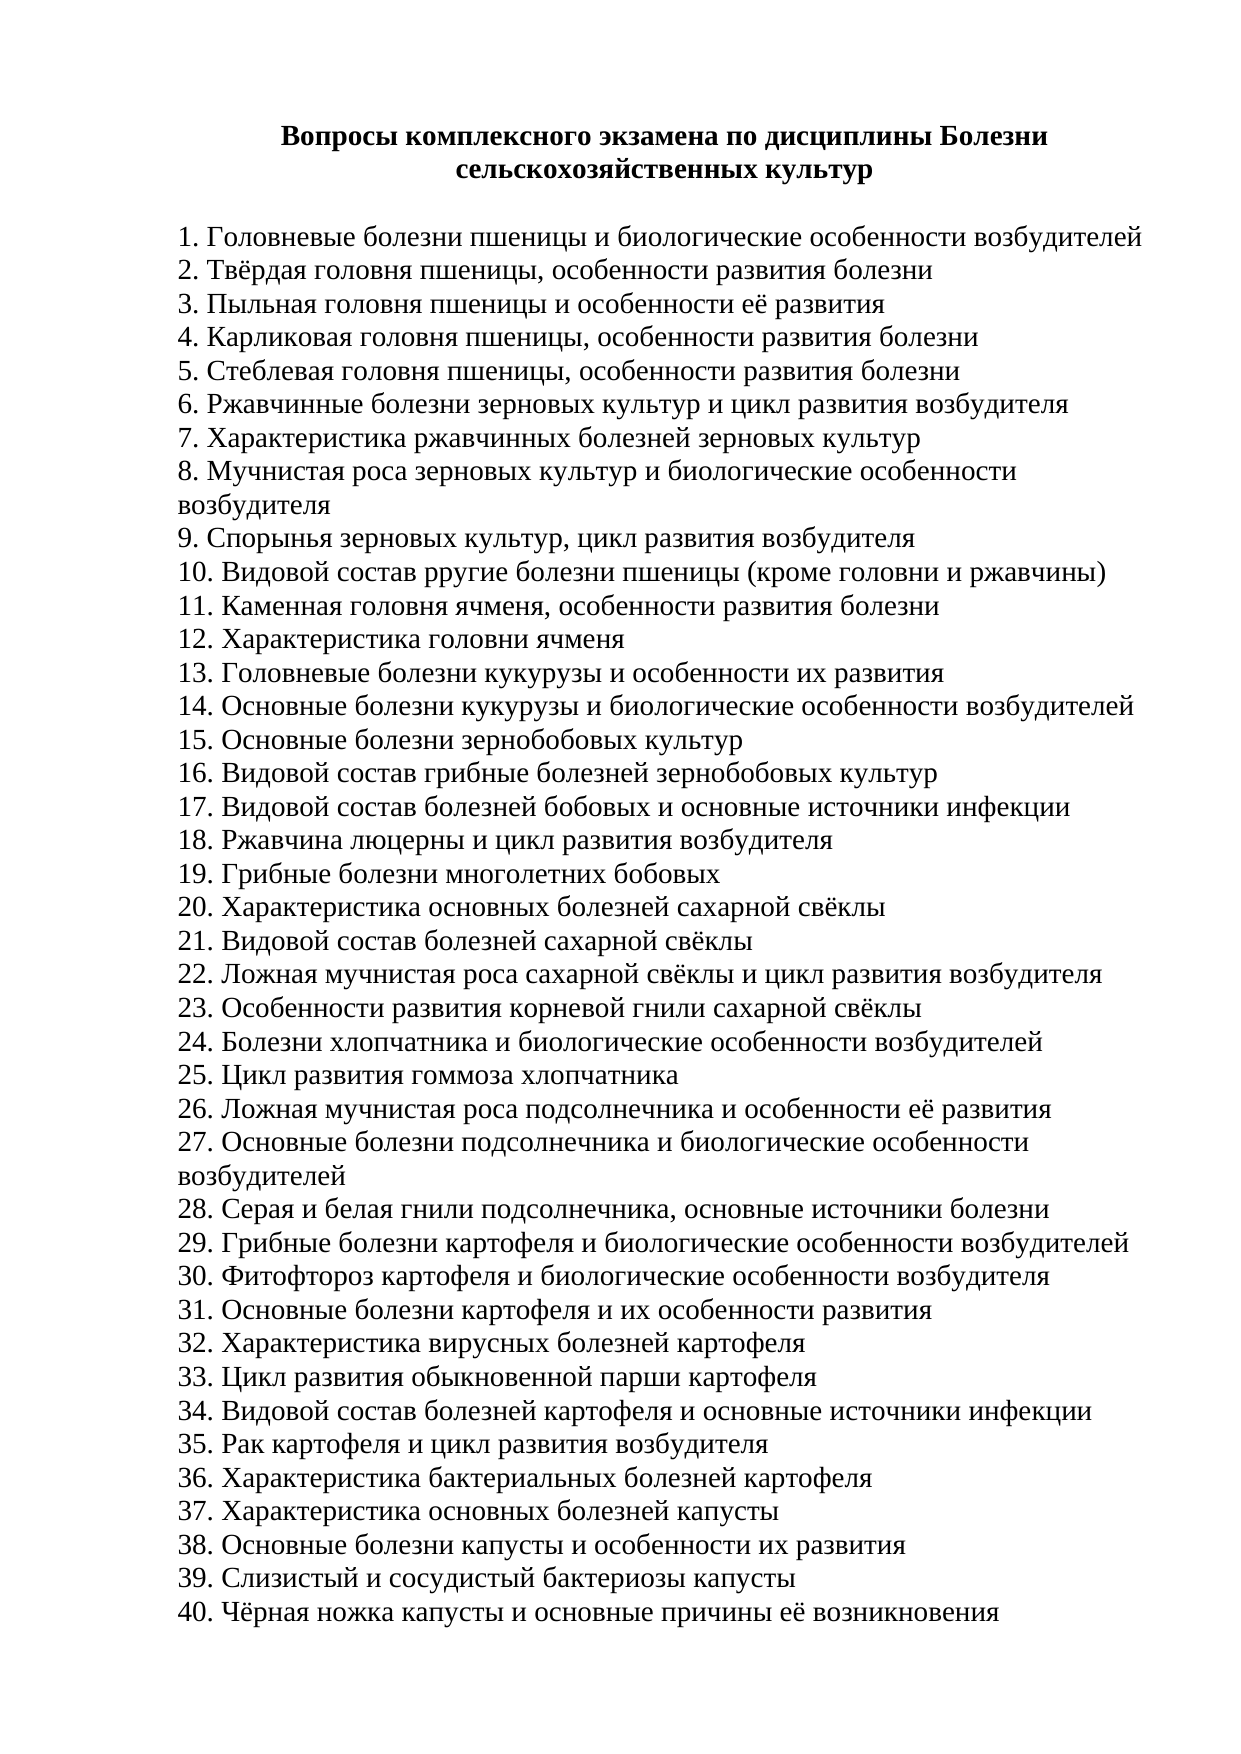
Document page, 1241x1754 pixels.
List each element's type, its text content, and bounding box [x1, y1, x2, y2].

text 37. Характеристика основных болезней капусты [177, 1493, 1152, 1527]
text 36. Характеристика бактериальных болезней картофеля [177, 1460, 1152, 1493]
text 8. Мучнистая роса зерновых культур и биологические особенности возбудителя [177, 453, 1152, 521]
text 22. Ложная мучнистая роса сахарной свёклы и цикл развития возбудителя [177, 957, 1152, 990]
text 31. Основные болезни картофеля и их особенности развития [177, 1292, 1152, 1326]
text 23. Особенности развития корневой гнили сахарной свёклы [177, 990, 1152, 1024]
text 19. Грибные болезни многолетних бобовых [177, 856, 1152, 889]
text 12. Характеристика головни ячменя [177, 621, 1152, 655]
text 11. Каменная головня ячменя, особенности развития болезни [177, 588, 1152, 621]
text 30. Фитофтороз картофеля и биологические особенности возбудителя [177, 1258, 1152, 1292]
text Вопросы комплексного экзамена по дисциплины Болезни сельскохозяйственных культур [177, 118, 1152, 185]
text 21. Видовой состав болезней сахарной свёклы [177, 923, 1152, 957]
text 20. Характеристика основных болезней сахарной свёклы [177, 889, 1152, 923]
text 1. Головневые болезни пшеницы и биологические особенности возбудителей [177, 219, 1152, 252]
text 10. Видовой состав рругие болезни пшеницы (кроме головни и ржавчины) [177, 554, 1152, 588]
text 29. Грибные болезни картофеля и биологические особенности возбудителей [177, 1225, 1152, 1258]
text 26. Ложная мучнистая роса подсолнечника и особенности её развития [177, 1091, 1152, 1124]
text 9. Спорынья зерновых культур, цикл развития возбудителя [177, 521, 1152, 554]
text 13. Головневые болезни кукурузы и особенности их развития [177, 655, 1152, 688]
text 35. Рак картофеля и цикл развития возбудителя [177, 1426, 1152, 1460]
text 38. Основные болезни капусты и особенности их развития [177, 1527, 1152, 1560]
text 15. Основные болезни зернобобовых культур [177, 722, 1152, 755]
text 33. Цикл развития обыкновенной парши картофеля [177, 1359, 1152, 1393]
text 27. Основные болезни подсолнечника и биологические особенности возбудителей [177, 1124, 1152, 1191]
text 34. Видовой состав болезней картофеля и основные источники инфекции [177, 1393, 1152, 1426]
text 18. Ржавчина люцерны и цикл развития возбудителя [177, 822, 1152, 856]
text 2. Твёрдая головня пшеницы, особенности развития болезни [177, 252, 1152, 286]
text 3. Пыльная головня пшеницы и особенности её развития [177, 286, 1152, 319]
text 16. Видовой состав грибные болезней зернобобовых культур [177, 755, 1152, 789]
text 25. Цикл развития гоммоза хлопчатника [177, 1057, 1152, 1091]
text 5. Стеблевая головня пшеницы, особенности развития болезни [177, 353, 1152, 386]
text 28. Серая и белая гнили подсолнечника, основные источники болезни [177, 1191, 1152, 1225]
text 4. Карликовая головня пшеницы, особенности развития болезни [177, 319, 1152, 353]
text 24. Болезни хлопчатника и биологические особенности возбудителей [177, 1024, 1152, 1057]
text 7. Характеристика ржавчинных болезней зерновых культур [177, 420, 1152, 453]
text 6. Ржавчинные болезни зерновых культур и цикл развития возбудителя [177, 386, 1152, 420]
text 40. Чёрная ножка капусты и основные причины её возникновения [177, 1594, 1152, 1627]
text 14. Основные болезни кукурузы и биологические особенности возбудителей [177, 688, 1152, 722]
text 39. Слизистый и сосудистый бактериозы капусты [177, 1560, 1152, 1594]
text 17. Видовой состав болезней бобовых и основные источники инфекции [177, 789, 1152, 822]
text 32. Характеристика вирусных болезней картофеля [177, 1326, 1152, 1359]
